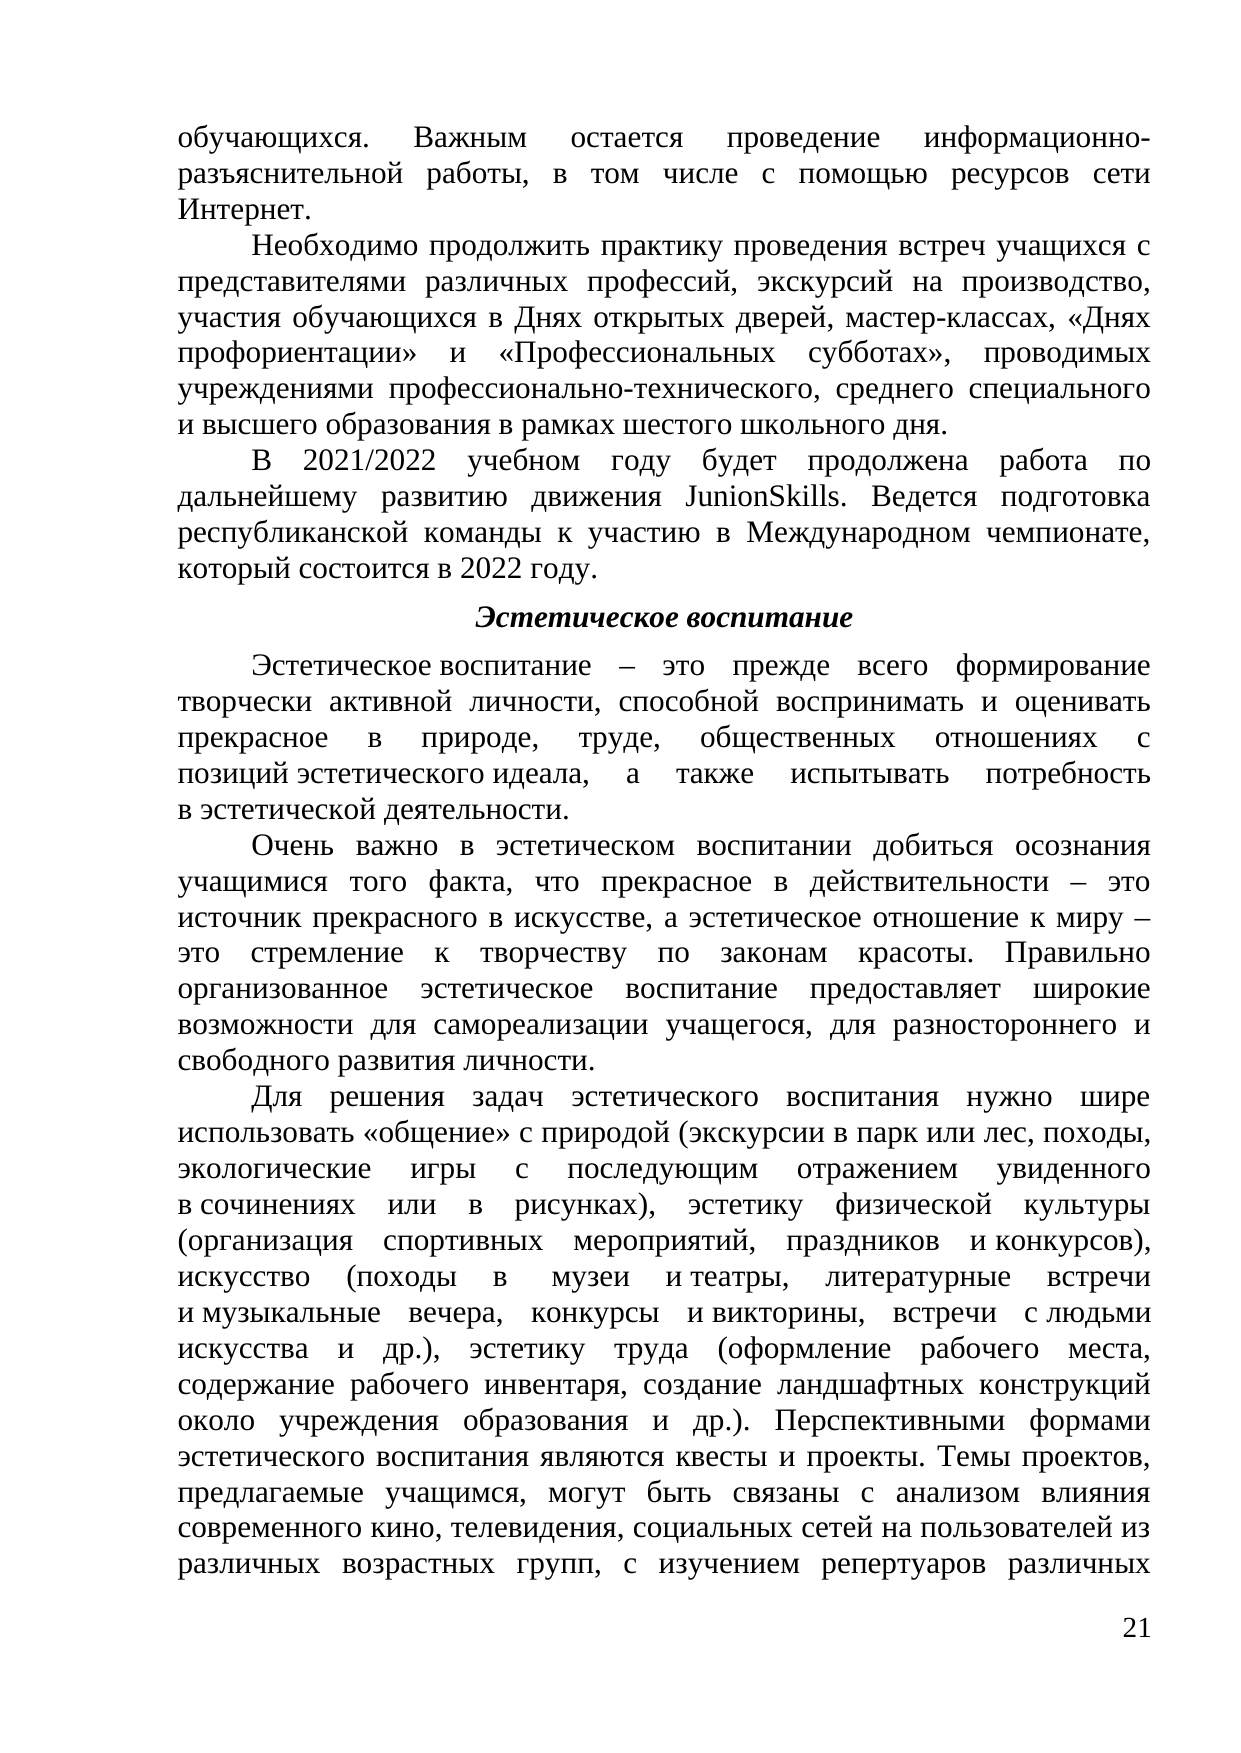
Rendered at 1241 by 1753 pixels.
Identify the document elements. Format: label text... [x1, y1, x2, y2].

text Очень важно в эстетическом воспитании добиться осознания учащимися того факта, что прекрасное в действительности – это источник прекрасного в искусстве, а эстетическое отношение к миру – это стремление к творчеству по законам красоты. Правильно организованное эстетическое воспитание предоставляет широкие возможности для самореализации учащегося, для разностороннего и свободного развития личности. [177, 826, 1152, 1077]
text Необходимо продолжить практику проведения встреч учащихся с представителями различных профессий, экскурсий на производство, участия обучающихся в Днях открытых дверей, мастер-классах, «Днях профориентации» и «Профессиональных субботах», проводимых учреждениями профессионально-технического, среднего специального и высшего образования в рамках шестого школьного дня. [177, 226, 1152, 442]
text Эстетическое воспитание [177, 598, 1152, 634]
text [177, 1077, 1152, 1581]
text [177, 118, 1152, 226]
text В 2021/2022 учебном году будет продолжена работа по дальнейшему развитию движения JunionSkills. Ведется подготовка республиканской команды к участию в Международном чемпионате, который состоится в 2022 году. [177, 442, 1152, 585]
text Эстетическое воспитание – это прежде всего формирование творчески активной личности, способной воспринимать и оценивать прекрасное в природе, труде, общественных отношениях с позиций эстетического идеала, а также испытывать потребность в эстетической деятельности. [177, 646, 1152, 826]
